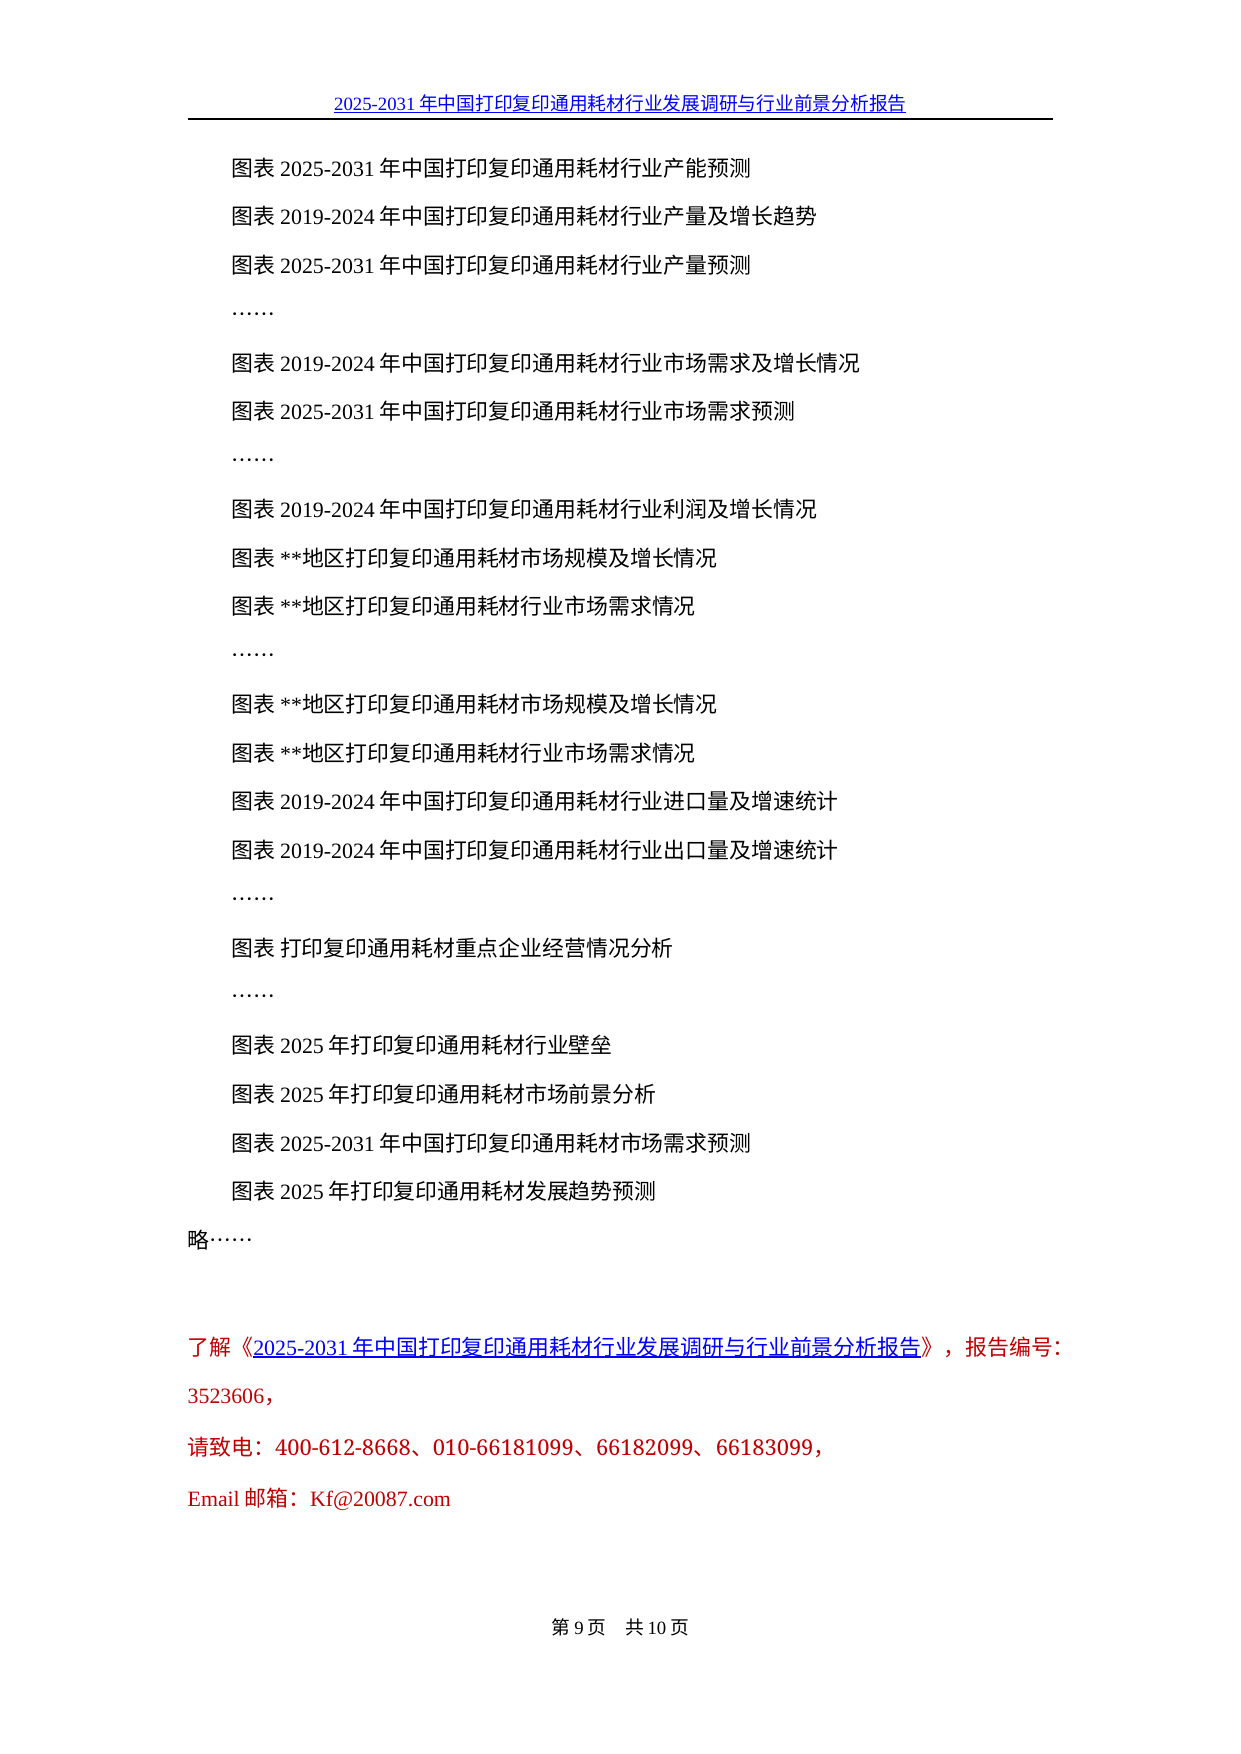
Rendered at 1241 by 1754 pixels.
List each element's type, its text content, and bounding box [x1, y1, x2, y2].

text Email邮箱：Kf@20087.com [187, 1481, 1053, 1513]
text 了解《2025-2031年中国打印复印通用耗材行业发展调研与行业前景分析报告》，报告编号：3523606， [187, 1329, 1053, 1410]
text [187, 150, 1053, 1255]
text 请致电：400-612-8668、010-66181099、66182099、66183099， [187, 1429, 1053, 1462]
